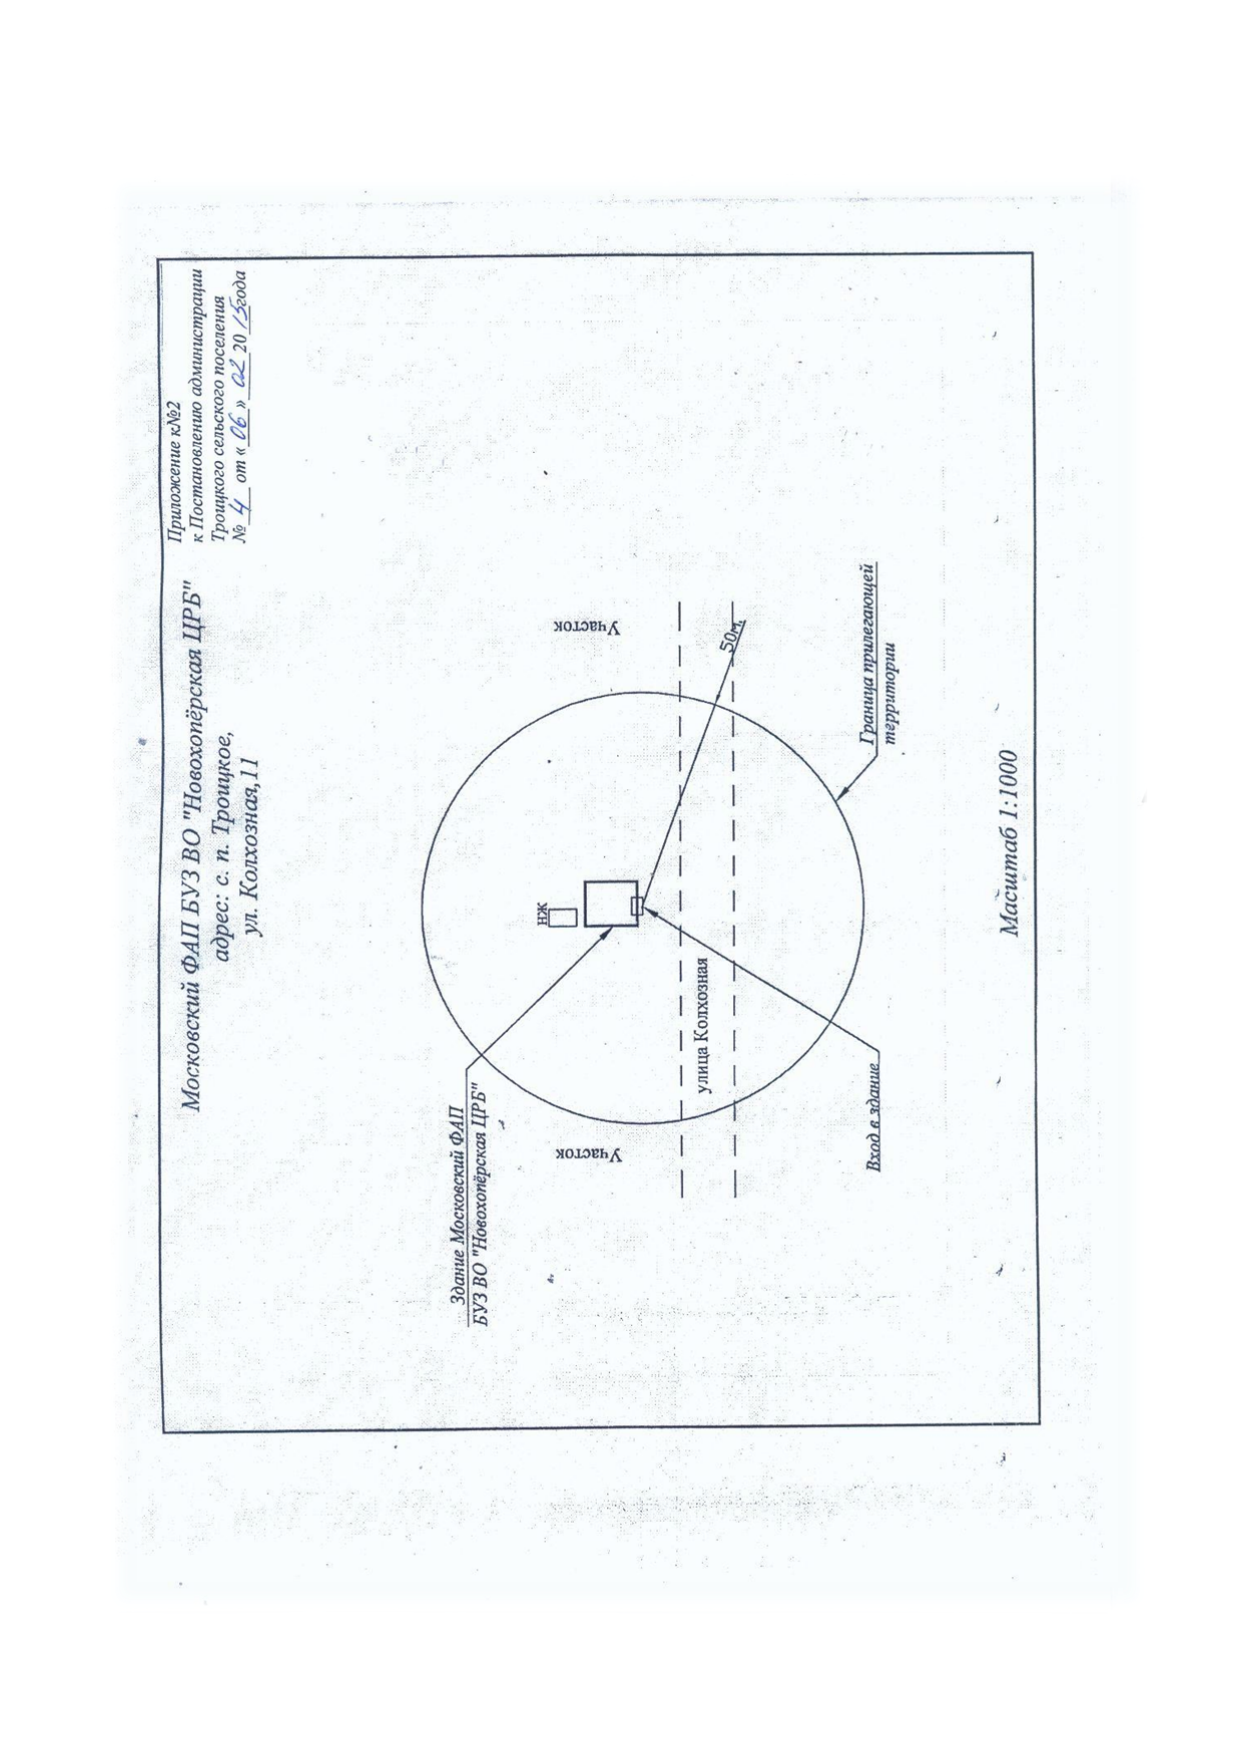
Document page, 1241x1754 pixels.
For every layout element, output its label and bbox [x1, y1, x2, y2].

picture [103, 171, 1152, 1614]
